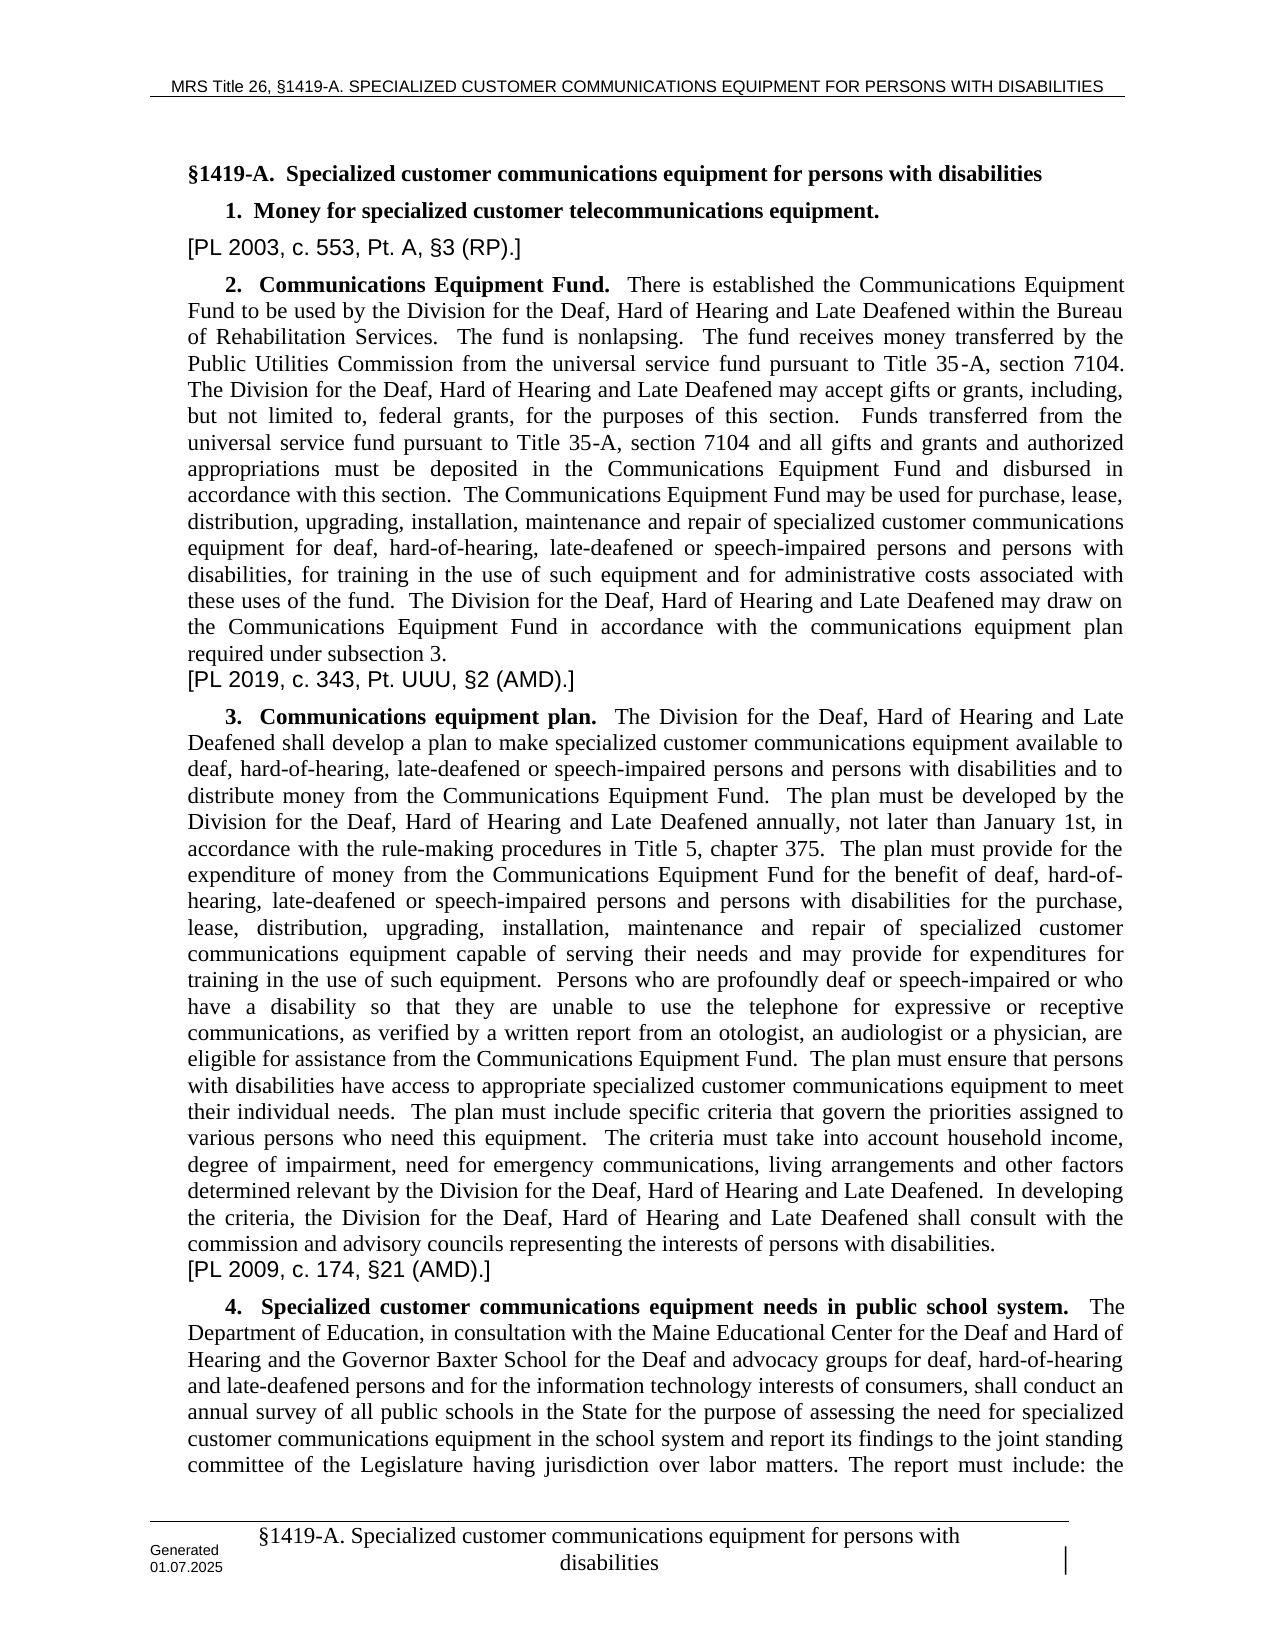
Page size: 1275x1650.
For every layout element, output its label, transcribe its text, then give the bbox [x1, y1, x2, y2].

text 1. Money for specialized customer telecommunications equipment. [187, 197, 1125, 223]
text §1419-A. Specialized customer communications equipment for persons with disabilities [187, 160, 1125, 187]
text [PL 2009, c. 174, §21 (AMD).] [187, 1256, 1125, 1283]
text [187, 1293, 1125, 1477]
text [PL 2019, c. 343, Pt. UUU, §2 (AMD).] [187, 666, 1125, 692]
text 3. Communications equipment plan. The Division for the Deaf, Hard of Hearing and Late Deafened shall develop a plan to make specialized customer communications equipment available to deaf, hard-of-hearing, late-deafened or speech-impaired persons and persons with disabilities and to distribute money from the Communications Equipment Fund. The plan must be developed by the Division for the Deaf, Hard of Hearing and Late Deafened annually, not later than January 1st, in accordance with the rule-making procedures in Title 5, chapter 375. The plan must provide for the expenditure of money from the Communications Equipment Fund for the benefit of deaf, hard-of-hearing, late-deafened or speech-impaired persons and persons with disabilities for the purchase, lease, distribution, upgrading, installation, maintenance and repair of specialized customer communications equipment capable of serving their needs and may provide for expenditures for training in the use of such equipment. Persons who are profoundly deaf or speech-impaired or who have a disability so that they are unable to use the telephone for expressive or receptive communications, as verified by a written report from an otologist, an audiologist or a physician, are eligible for assistance from the Communications Equipment Fund. The plan must ensure that persons with disabilities have access to appropriate specialized customer communications equipment to meet their individual needs. The plan must include specific criteria that govern the priorities assigned to various persons who need this equipment. The criteria must take into account household income, degree of impairment, need for emergency communications, living arrangements and other factors determined relevant by the Division for the Deaf, Hard of Hearing and Late Deafened. In developing the criteria, the Division for the Deaf, Hard of Hearing and Late Deafened shall consult with the commission and advisory councils representing the interests of persons with disabilities. [187, 703, 1125, 1256]
text 2. Communications Equipment Fund. There is established the Communications Equipment Fund to be used by the Division for the Deaf, Hard of Hearing and Late Deafened within the Bureau of Rehabilitation Services. The fund is nonlapsing. The fund receives money transferred by the Public Utilities Commission from the universal service fund pursuant to Title 35‑A, section 7104. The Division for the Deaf, Hard of Hearing and Late Deafened may accept gifts or grants, including, but not limited to, federal grants, for the purposes of this section. Funds transferred from the universal service fund pursuant to Title 35‑A, section 7104 and all gifts and grants and authorized appropriations must be deposited in the Communications Equipment Fund and disbursed in accordance with this section. The Communications Equipment Fund may be used for purchase, lease, distribution, upgrading, installation, maintenance and repair of specialized customer communications equipment for deaf, hard-of-hearing, late-deafened or speech-impaired persons and persons with disabilities, for training in the use of such equipment and for administrative costs associated with these uses of the fund. The Division for the Deaf, Hard of Hearing and Late Deafened may draw on the Communications Equipment Fund in accordance with the communications equipment plan required under subsection 3. [187, 271, 1125, 666]
text [PL 2003, c. 553, Pt. A, §3 (RP).] [187, 234, 1125, 260]
